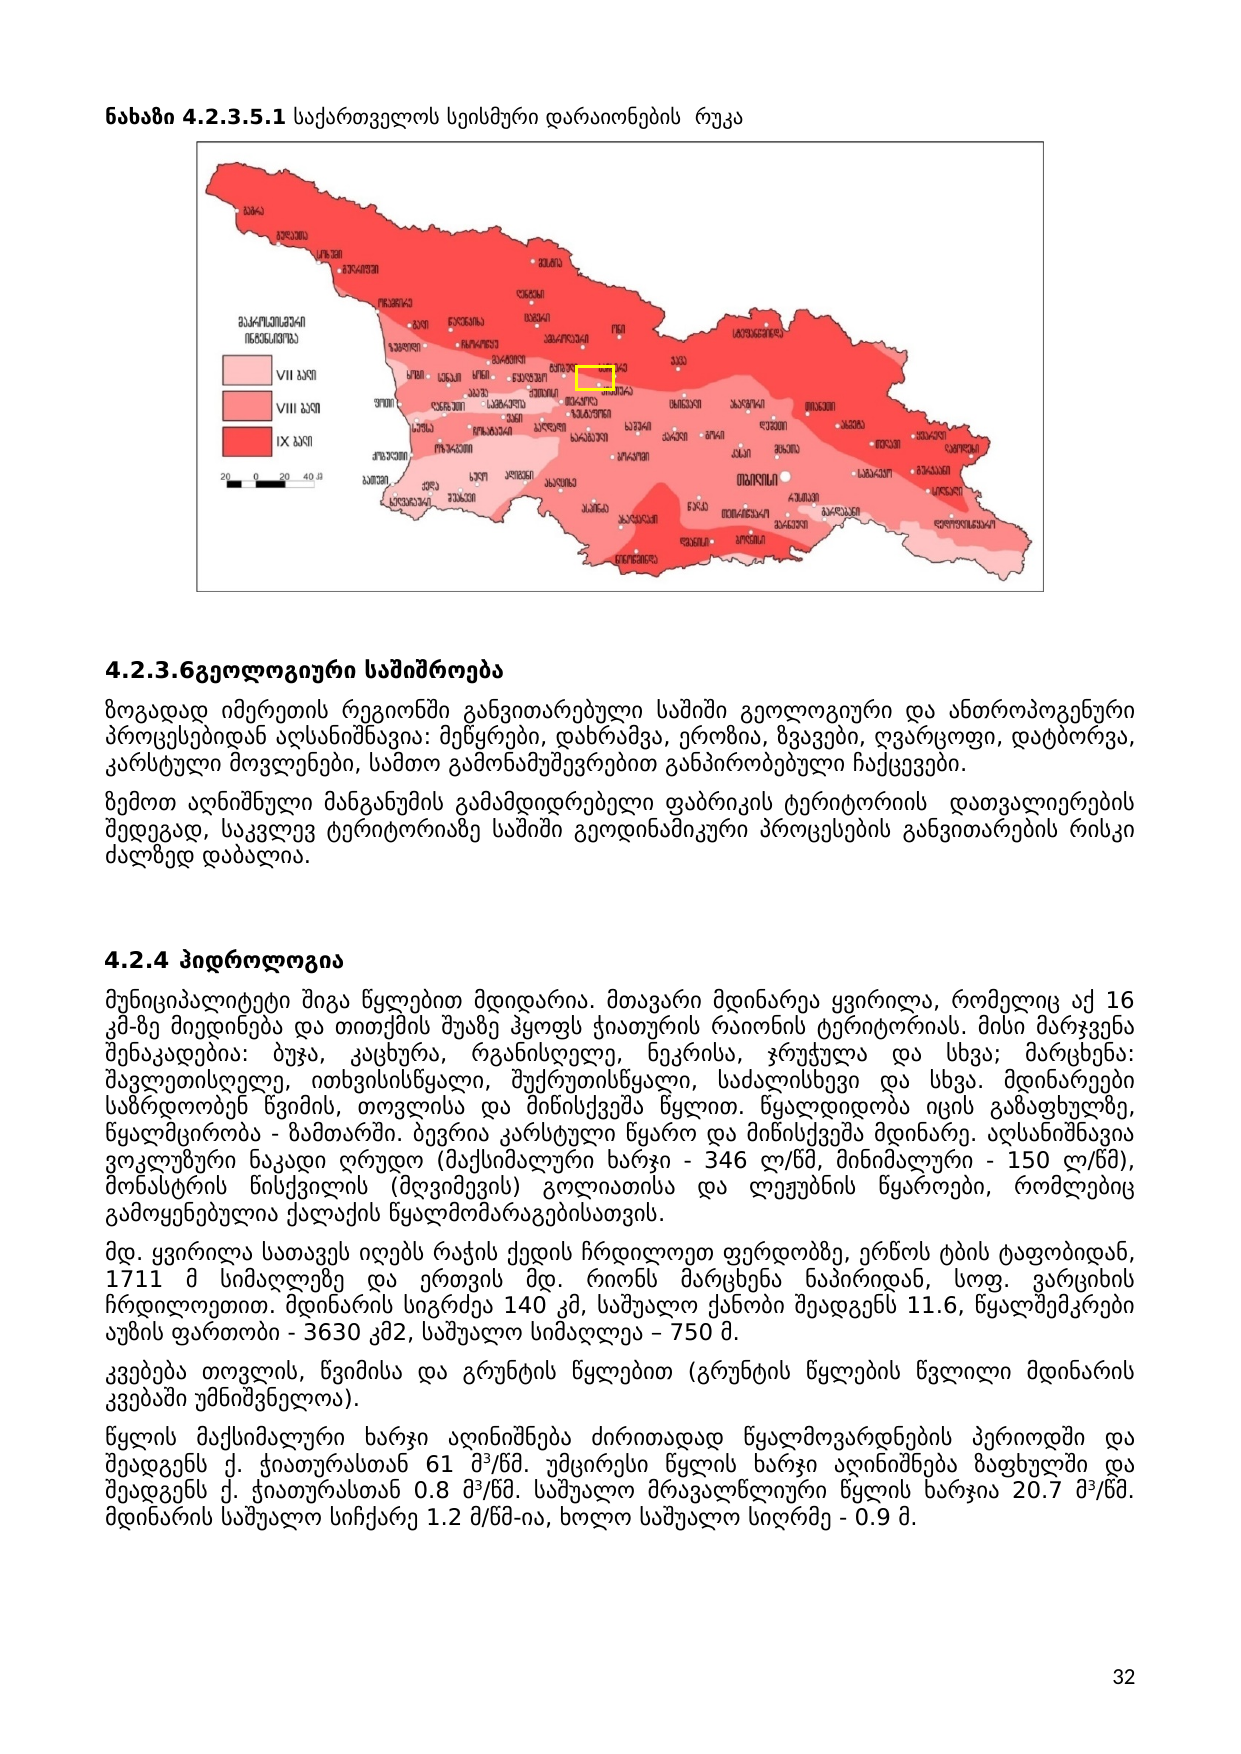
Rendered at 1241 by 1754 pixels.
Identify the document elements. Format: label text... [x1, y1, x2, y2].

text ნახაზი 4.2.3.5.1 საქართველოს სეისმური დარაიონების რუკა [105, 105, 1135, 129]
text ზოგადად იმერეთის რეგიონში განვითარებული საშიში გეოლოგიური და ანთროპოგენური პროცესებიდან აღსანიშნავია: მეწყრები, დახრამვა, ეროზია, ზვავები, ღვარცოფი, დატბორვა, კარსტული მოვლენები, სამთო გამონამუშევრებით განპირობებული ჩაქცევები. [105, 697, 1135, 777]
text მუნიციპალიტეტი შიგა წყლებით მდიდარია. მთავარი მდინარეა ყვირილა, რომელიც აქ 16 კმ-ზე მიედინება და თითქმის შუაზე ჰყოფს ჭიათურის რაიონის ტერიტორიას. მისი მარჯვენა შენაკადებია: ბუჯა, კაცხურა, რგანისღელე, ნეკრისა, ჯრუჭულა და სხვა; მარცხენა: შავლეთისღელე, ითხვისისწყალი, შუქრუთისწყალი, საძალისხევი და სხვა. მდინარეები საზრდოობენ წვიმის, თოვლისა და მიწისქვეშა წყლით. წყალდიდობა იცის გაზაფხულზე, წყალმცირობა - ზამთარში. ბევრია კარსტული წყარო და მიწისქვეშა მდინარე. აღსანიშნავია ვოკლუზური ნაკადი ღრუდო (მაქსიმალური ხარჯი - 346 ლ/წმ, მინიმალური - 150 ლ/წმ), მონასტრის წისქვილის (მღვიმევის) გოლიათისა და ლეჟუბნის წყაროები, რომლებიც გამოყენებულია ქალაქის წყალმომარაგებისათვის. [105, 987, 1135, 1227]
text ზემოთ აღნიშნული მანგანუმის გამამდიდრებელი ფაბრიკის ტერიტორიის დათვალიერების შედეგად, საკვლევ ტერიტორიაზე საშიში გეოდინამიკური პროცესების განვითარების რისკი ძალზედ დაბალია. [105, 789, 1135, 869]
text კვებება თოვლის, წვიმისა და გრუნტის წყლებით (გრუნტის წყლების წვლილი მდინარის კვებაში უმნიშვნელოა). [105, 1358, 1135, 1412]
subtitle გეოლოგიური საშიშროება [105, 658, 1135, 684]
text ჰიდროლოგია [104, 948, 1135, 974]
text წყლის მაქსიმალური ხარჯი აღინიშნება ძირითადად წყალმოვარდნების პერიოდში და შეადგენს ქ. ჭიათურასთან 61 მ3/წმ. უმცირესი წყლის ხარჯი აღინიშნება ზაფხულში და შეადგენს ქ. ჭიათურასთან 0.8 მ3/წმ. საშუალო მრავალწლიური წყლის ხარჯია 20.7 მ3/წმ. მდინარის საშუალო სიჩქარე 1.2 მ/წმ-ია, ხოლო საშუალო სიღრმე - 0.9 მ. [105, 1424, 1135, 1531]
text მდ. ყვირილა სათავეს იღებს რაჭის ქედის ჩრდილოეთ ფერდობზე, ერწოს ტბის ტაფობიდან, 1711 მ სიმაღლეზე და ერთვის მდ. რიონს მარცხენა ნაპირიდან, სოფ. ვარციხის ჩრდილოეთით. მდინარის სიგრძეა 140 კმ, საშუალო ქანობი შეადგენს 11.6, წყალშემკრები აუზის ფართობი - 3630 კმ2, საშუალო სიმაღლეა – 750 მ. [105, 1239, 1135, 1346]
picture [196, 141, 1044, 592]
